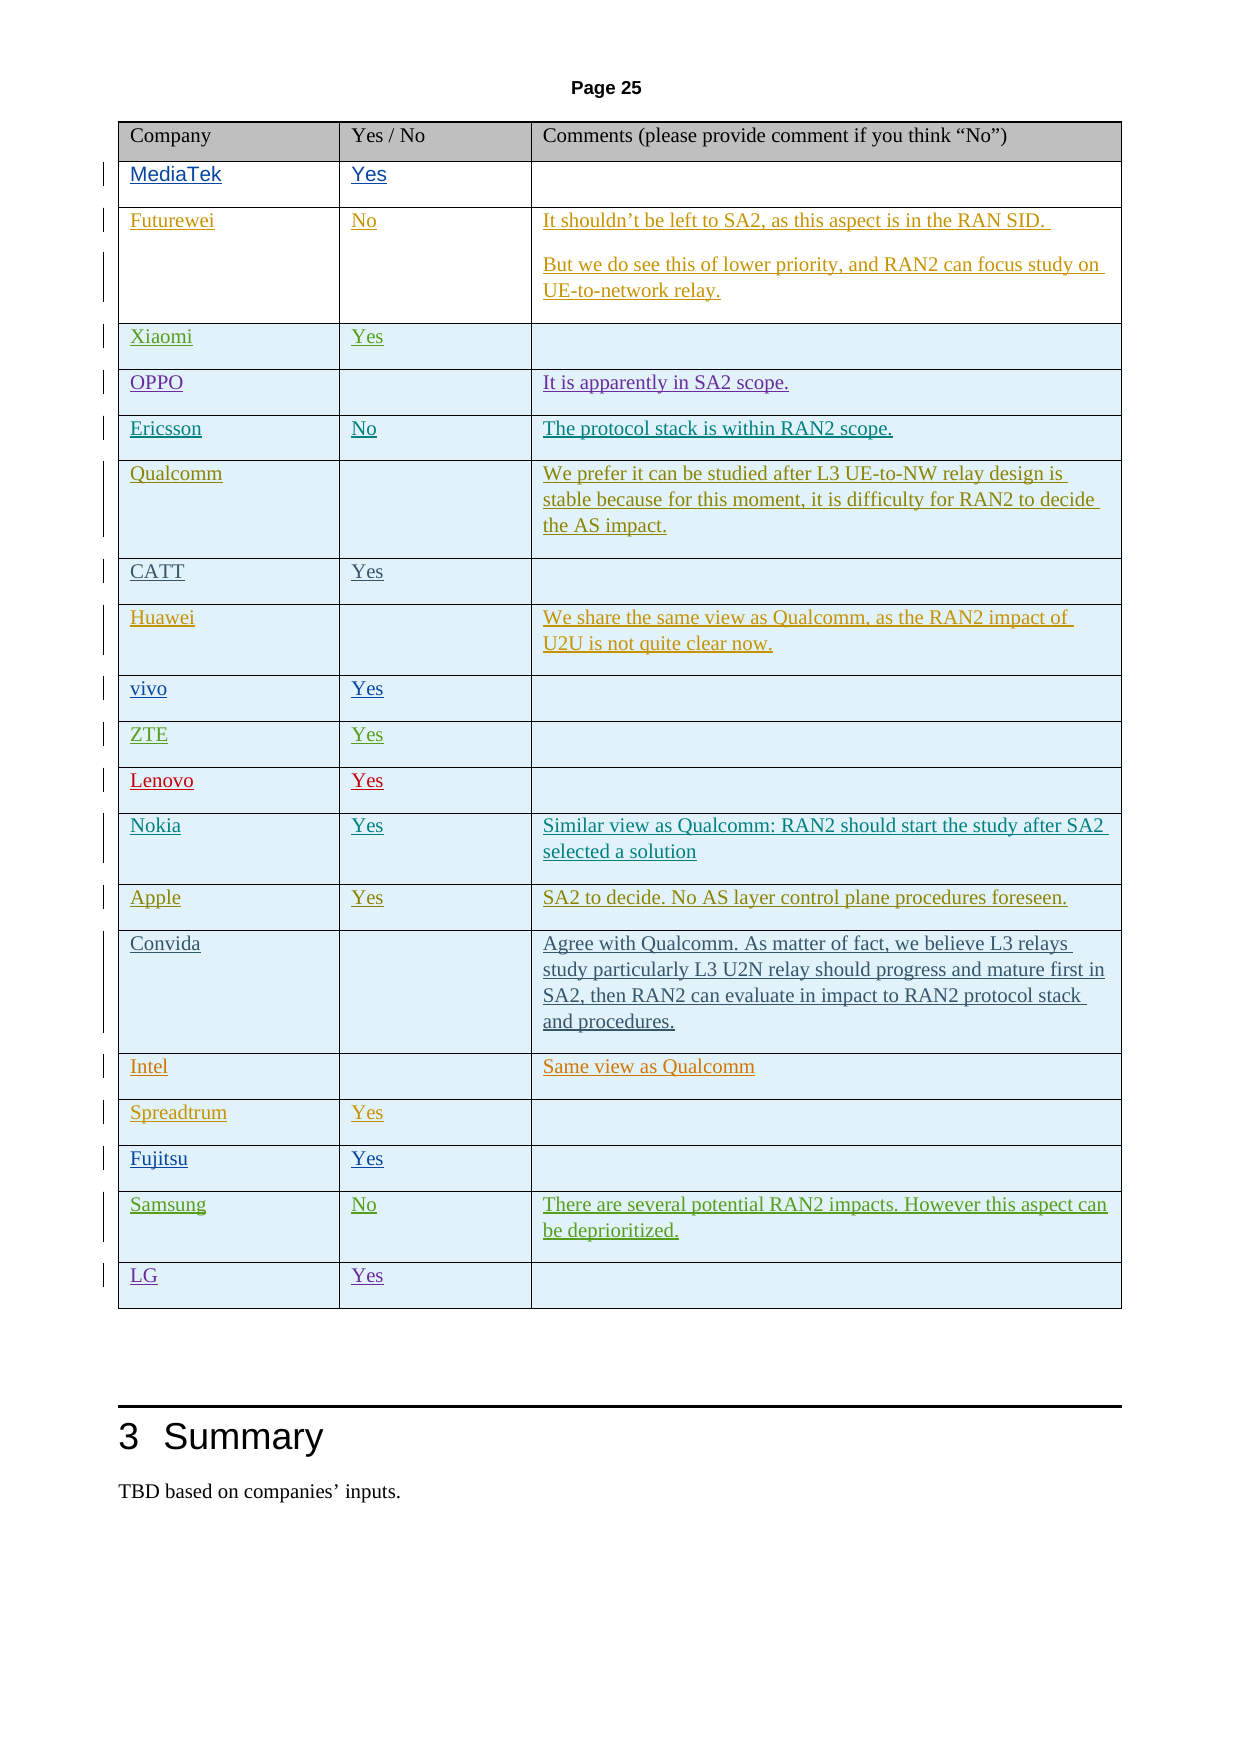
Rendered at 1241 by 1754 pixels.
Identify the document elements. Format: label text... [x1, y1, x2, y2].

table_header Company [119, 123, 339, 161]
table_header Yes / No [340, 123, 531, 161]
subtitle Summary [118, 1408, 1122, 1457]
table_cell [532, 162, 1121, 207]
table_cell [532, 208, 1121, 323]
table_cell [340, 208, 531, 323]
text TBD based on companies’ inputs. [118, 1479, 1122, 1503]
table_cell [119, 162, 339, 207]
table_cell [119, 208, 339, 323]
table_cell [340, 162, 531, 207]
table_header Comments (please provide comment if you think “No”) [532, 123, 1121, 161]
